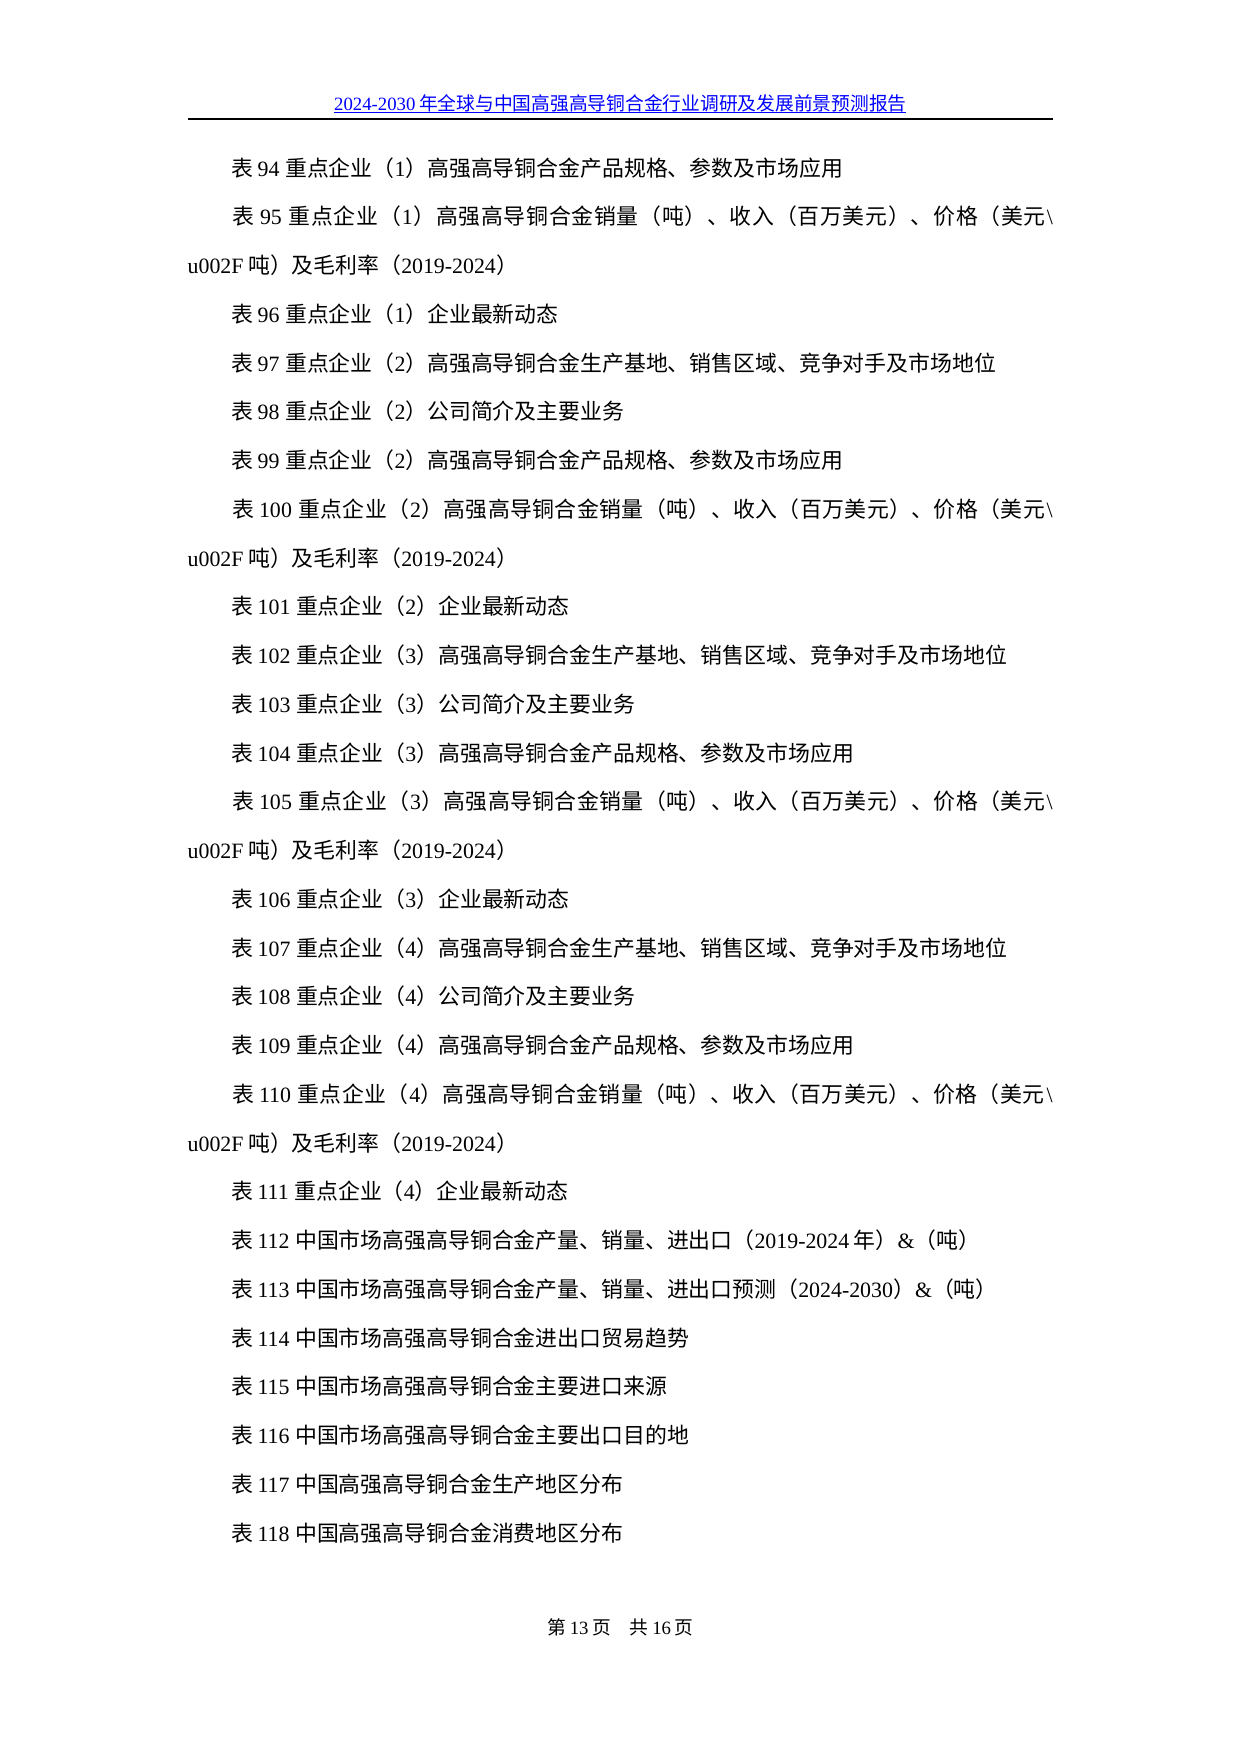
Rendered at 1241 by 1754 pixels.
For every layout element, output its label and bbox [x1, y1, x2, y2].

text [187, 150, 1053, 1548]
